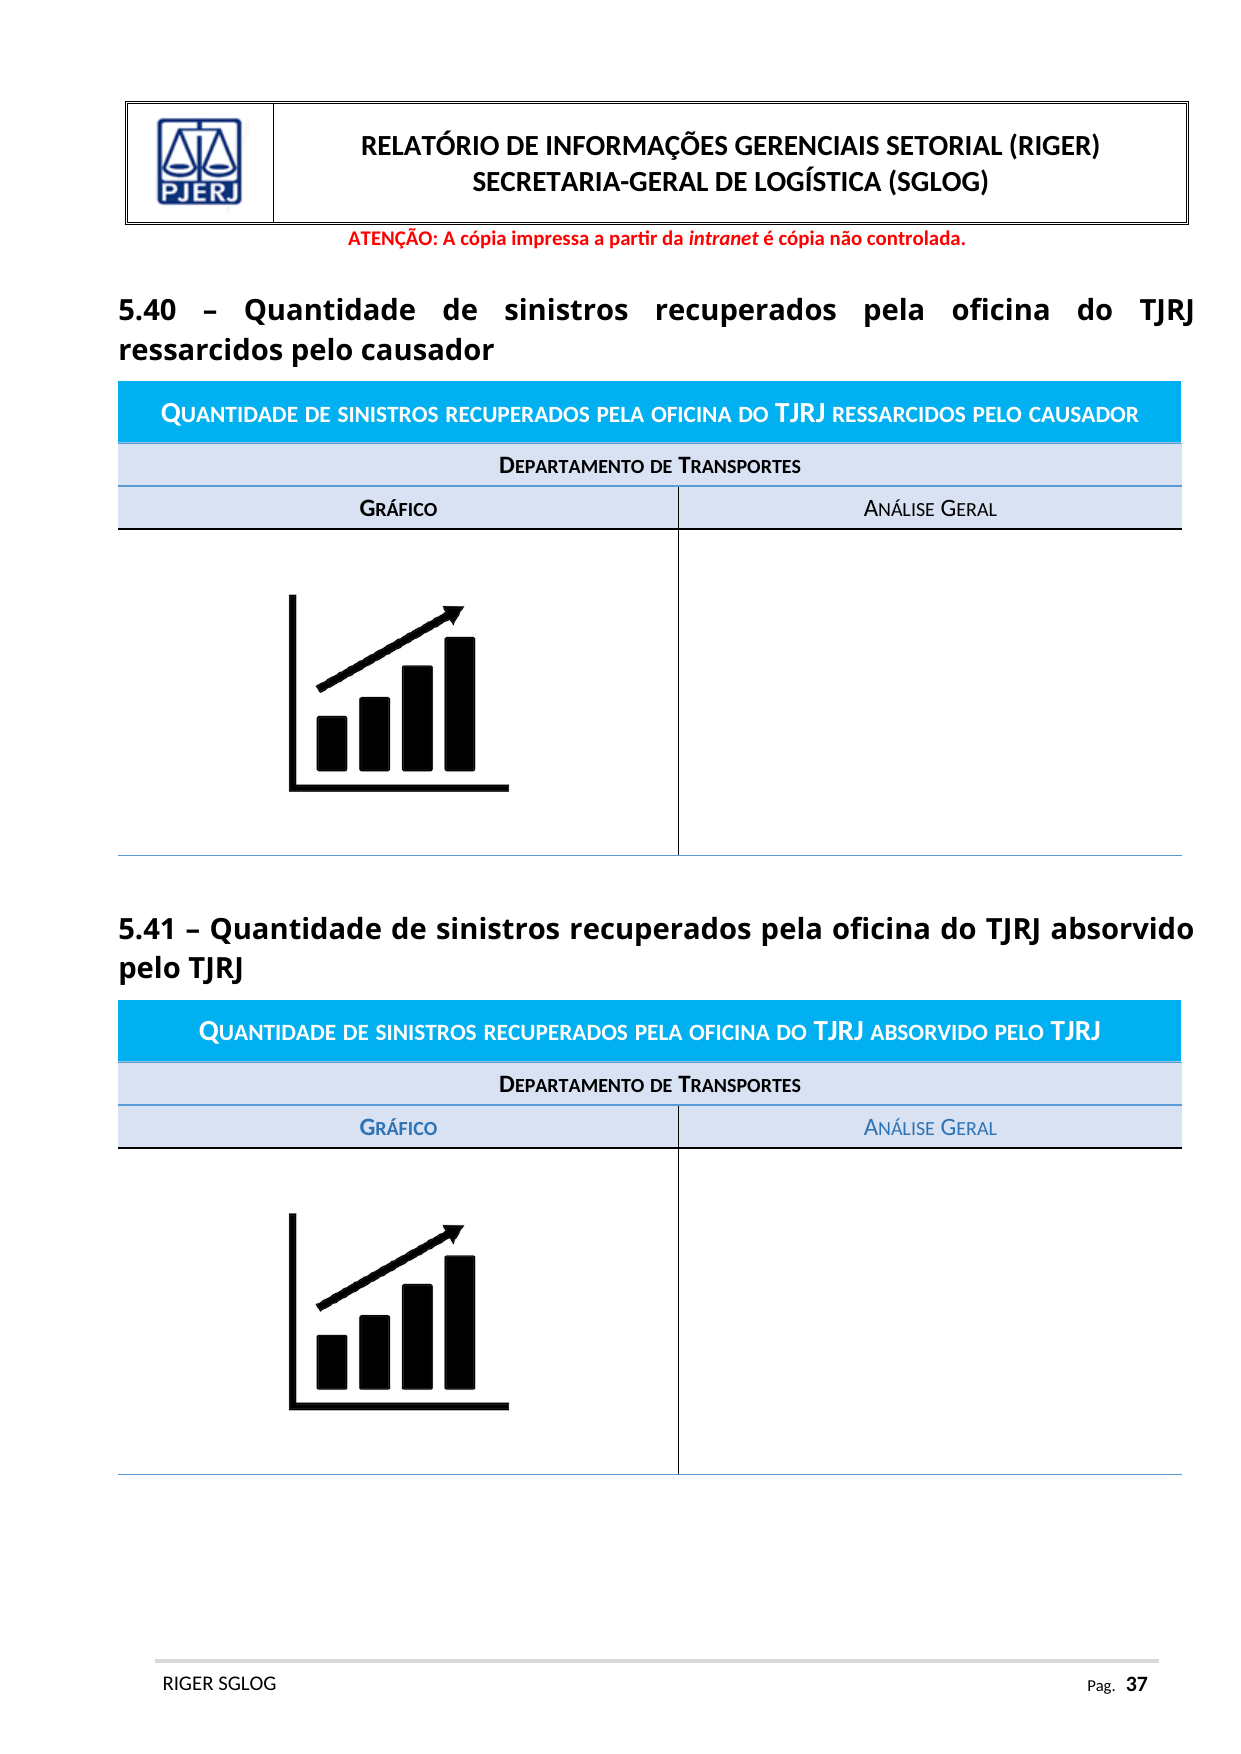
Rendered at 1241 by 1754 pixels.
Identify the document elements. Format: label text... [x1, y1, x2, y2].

table_header [679, 1149, 1182, 1474]
table_header [118, 530, 678, 855]
subtitle 5.40 – Quantidade de sinistros recuperados pela oficina do TJRJ ressarcidos pelo causador [118, 289, 1196, 369]
table_header Gráfico [118, 487, 678, 528]
picture [151, 112, 249, 214]
table_header Departamento de Transportes [118, 1063, 1182, 1104]
picture [135, 534, 662, 852]
subtitle 5.41 – Quantidade de sinistros recuperados pela oficina do TJRJ absorvido pelo TJRJ [118, 908, 1196, 987]
table_header Departamento de Transportes [118, 444, 1182, 485]
table_header [118, 1149, 678, 1474]
table_header Gráfico [118, 1106, 678, 1147]
table_header [679, 530, 1182, 855]
table_header Análise Geral [679, 487, 1182, 528]
table_header Análise Geral [679, 1106, 1182, 1147]
picture [135, 1153, 662, 1470]
table_header Quantidade de sinistros recuperados pela oficina do TJRJ ressarcidos pelo causador [118, 381, 1181, 442]
table_header Quantidade de sinistros recuperados pela oficina do TJRJ absorvido pelo TJRJ [118, 1000, 1181, 1061]
